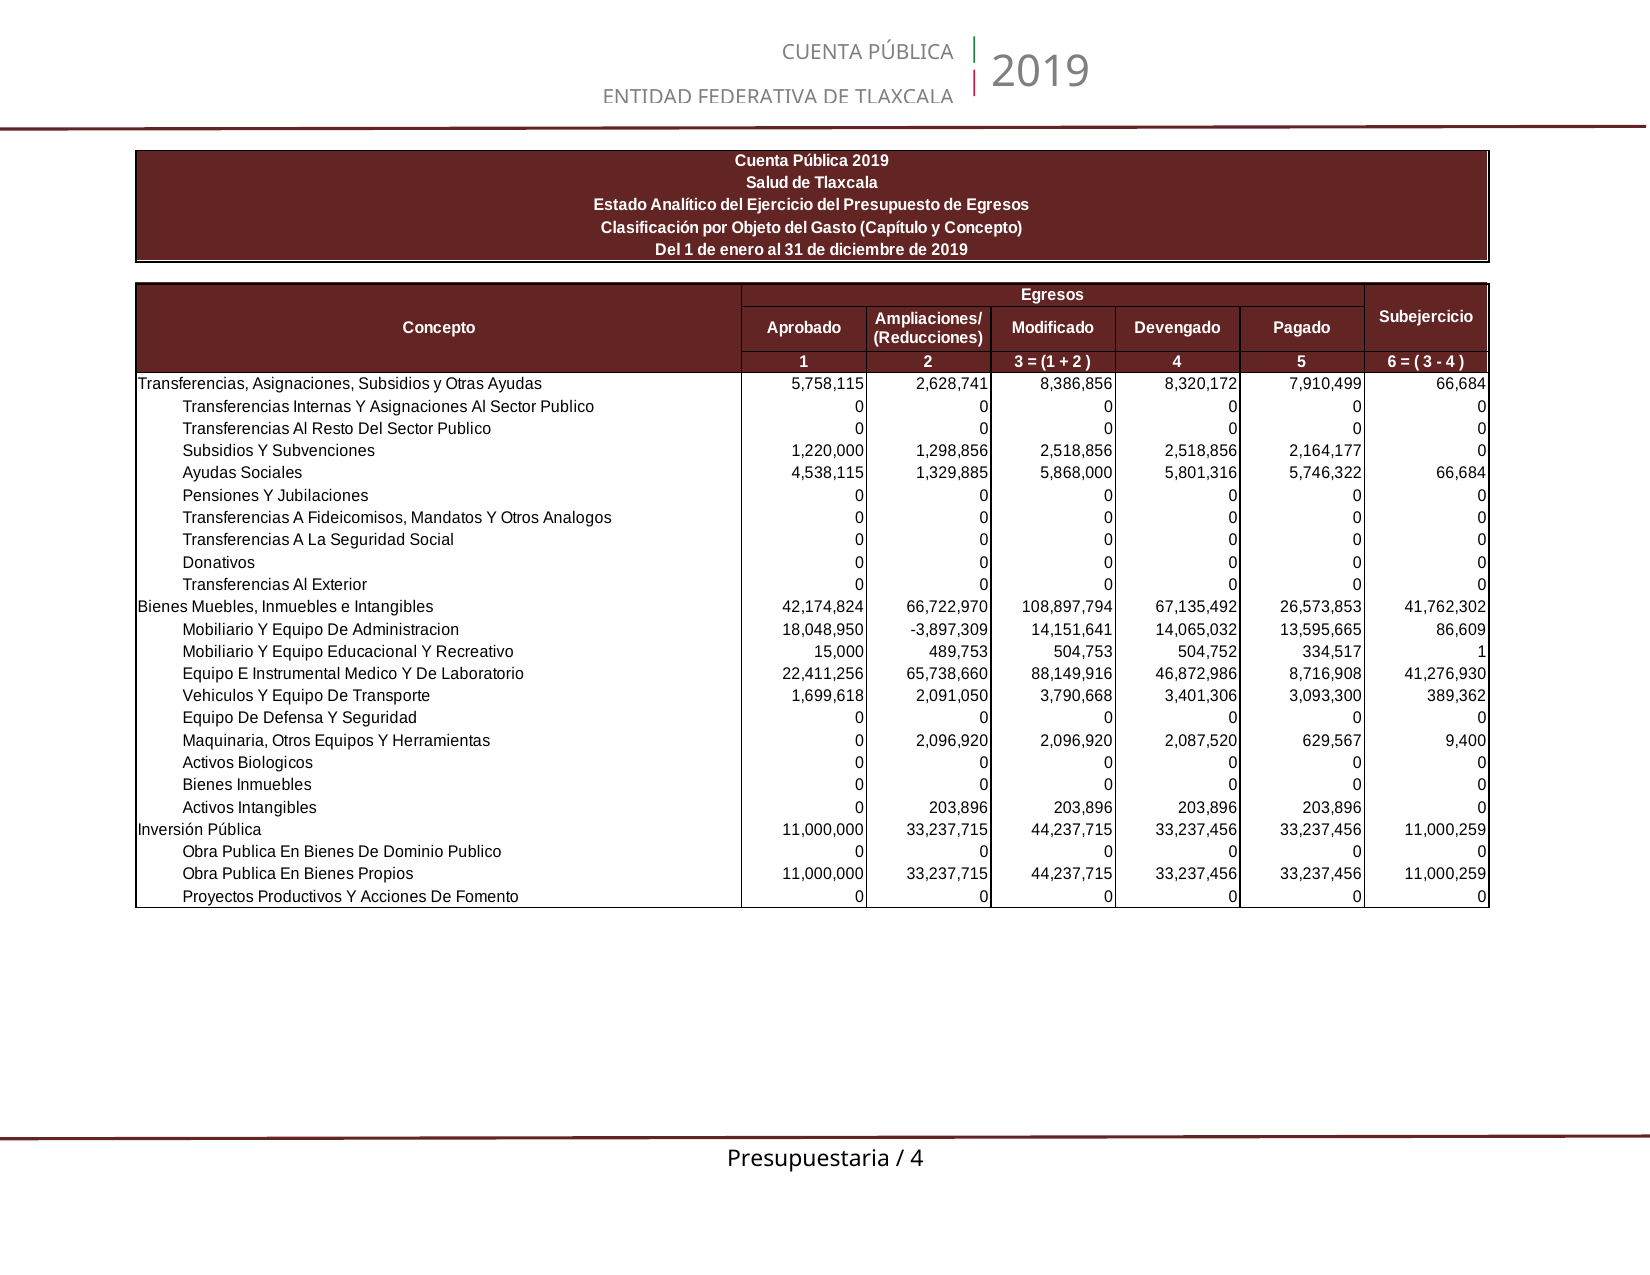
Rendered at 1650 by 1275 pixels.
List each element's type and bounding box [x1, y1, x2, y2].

picture [968, 28, 985, 100]
